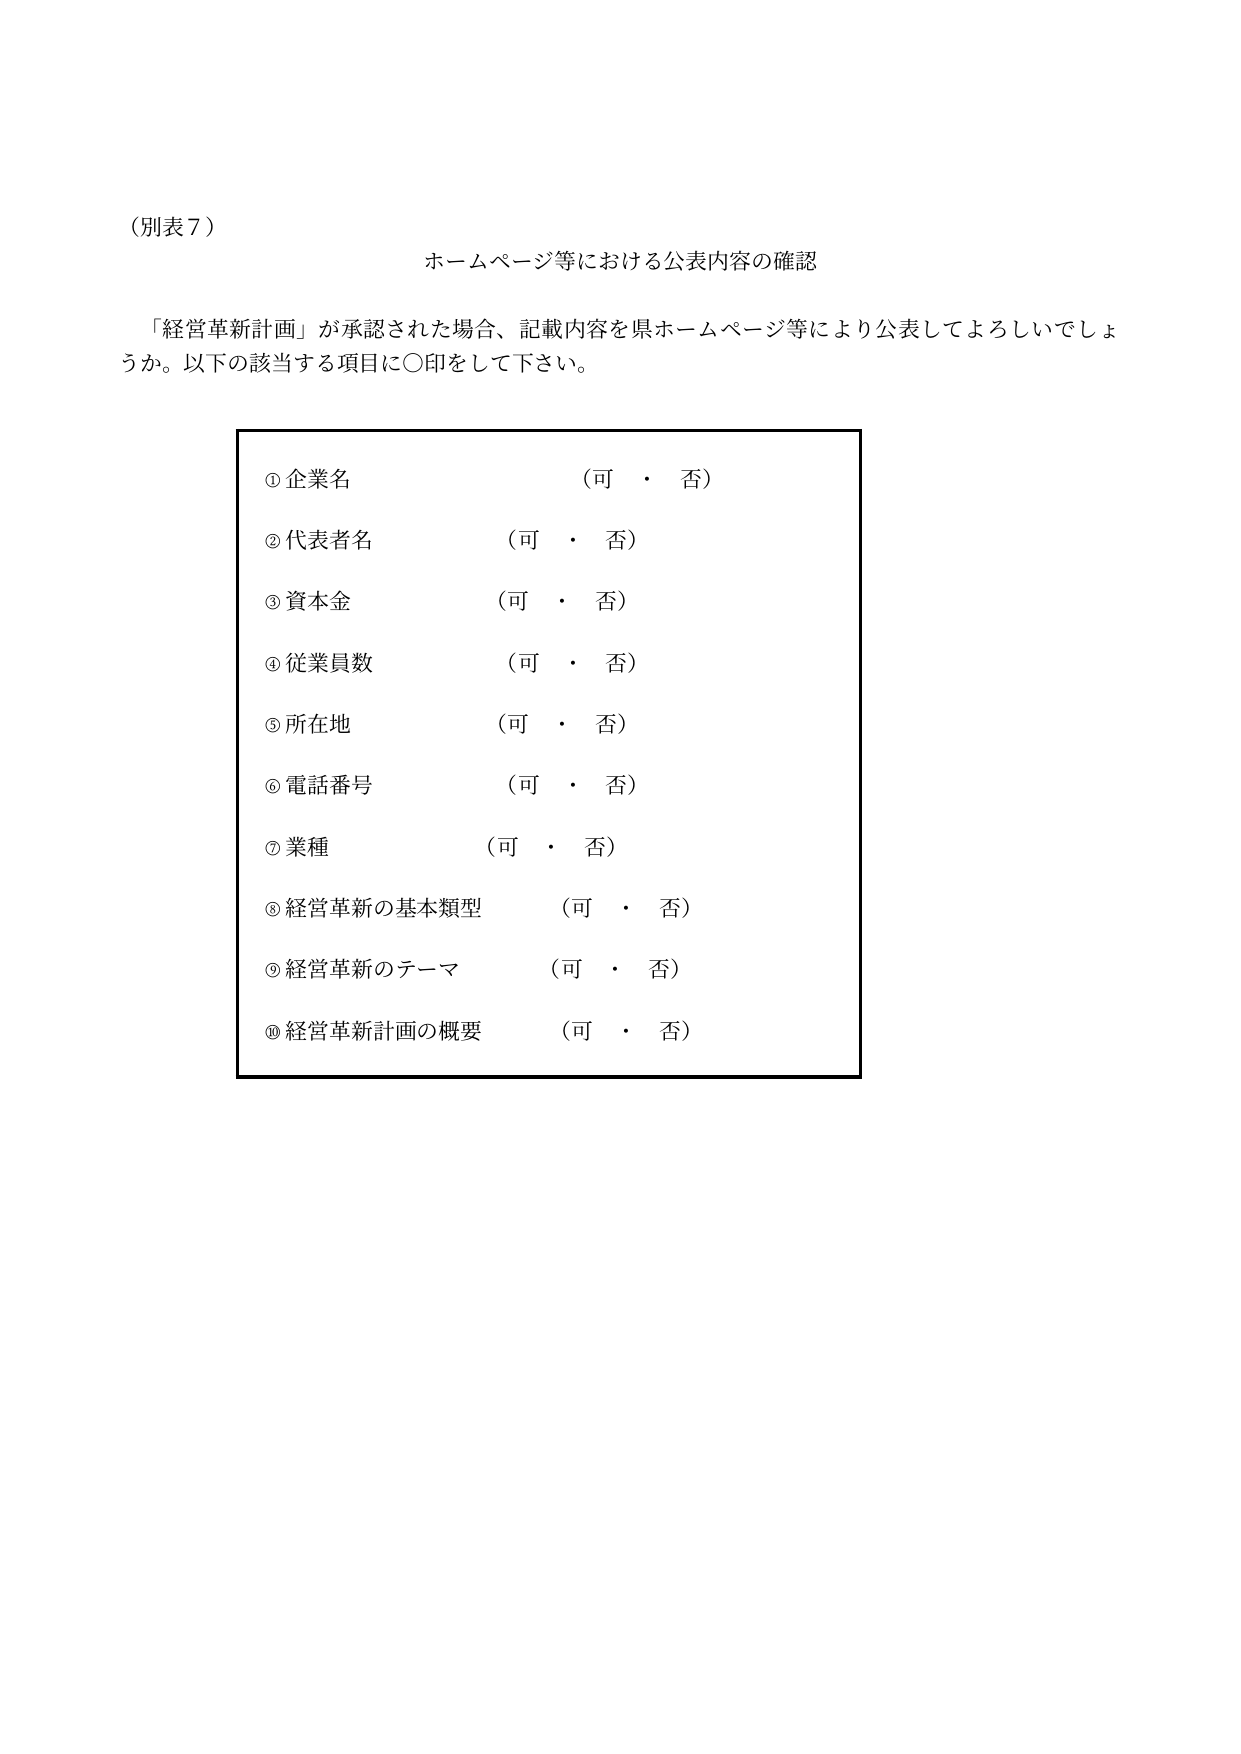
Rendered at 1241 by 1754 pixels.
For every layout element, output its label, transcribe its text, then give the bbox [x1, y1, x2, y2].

table_header ①企業名 （可 ・ 否） ②代表者名 （可 ・ 否） ③資本金 （可 ・ 否） ④従業員数 （可 ・ 否） ⑤所在地 （可 ・ 否） ⑥電話番号 （可 ・ 否） ⑦業種 （可 ・ 否） ⑧経営革新の基本類型 （可 ・ 否） ⑨経営革新のテーマ （可 ・ 否） ⑩経営革新計画の概要 （可 ・ 否） [239, 432, 859, 1075]
text （別表７） [118, 208, 1122, 243]
text ホームページ等における公表内容の確認 [118, 243, 1122, 277]
text 「経営革新計画」が承認された場合、記載内容を県ホームページ等により公表してよろしいでしょうか。以下の該当する項目に○印をして下さい。 [118, 311, 1122, 379]
